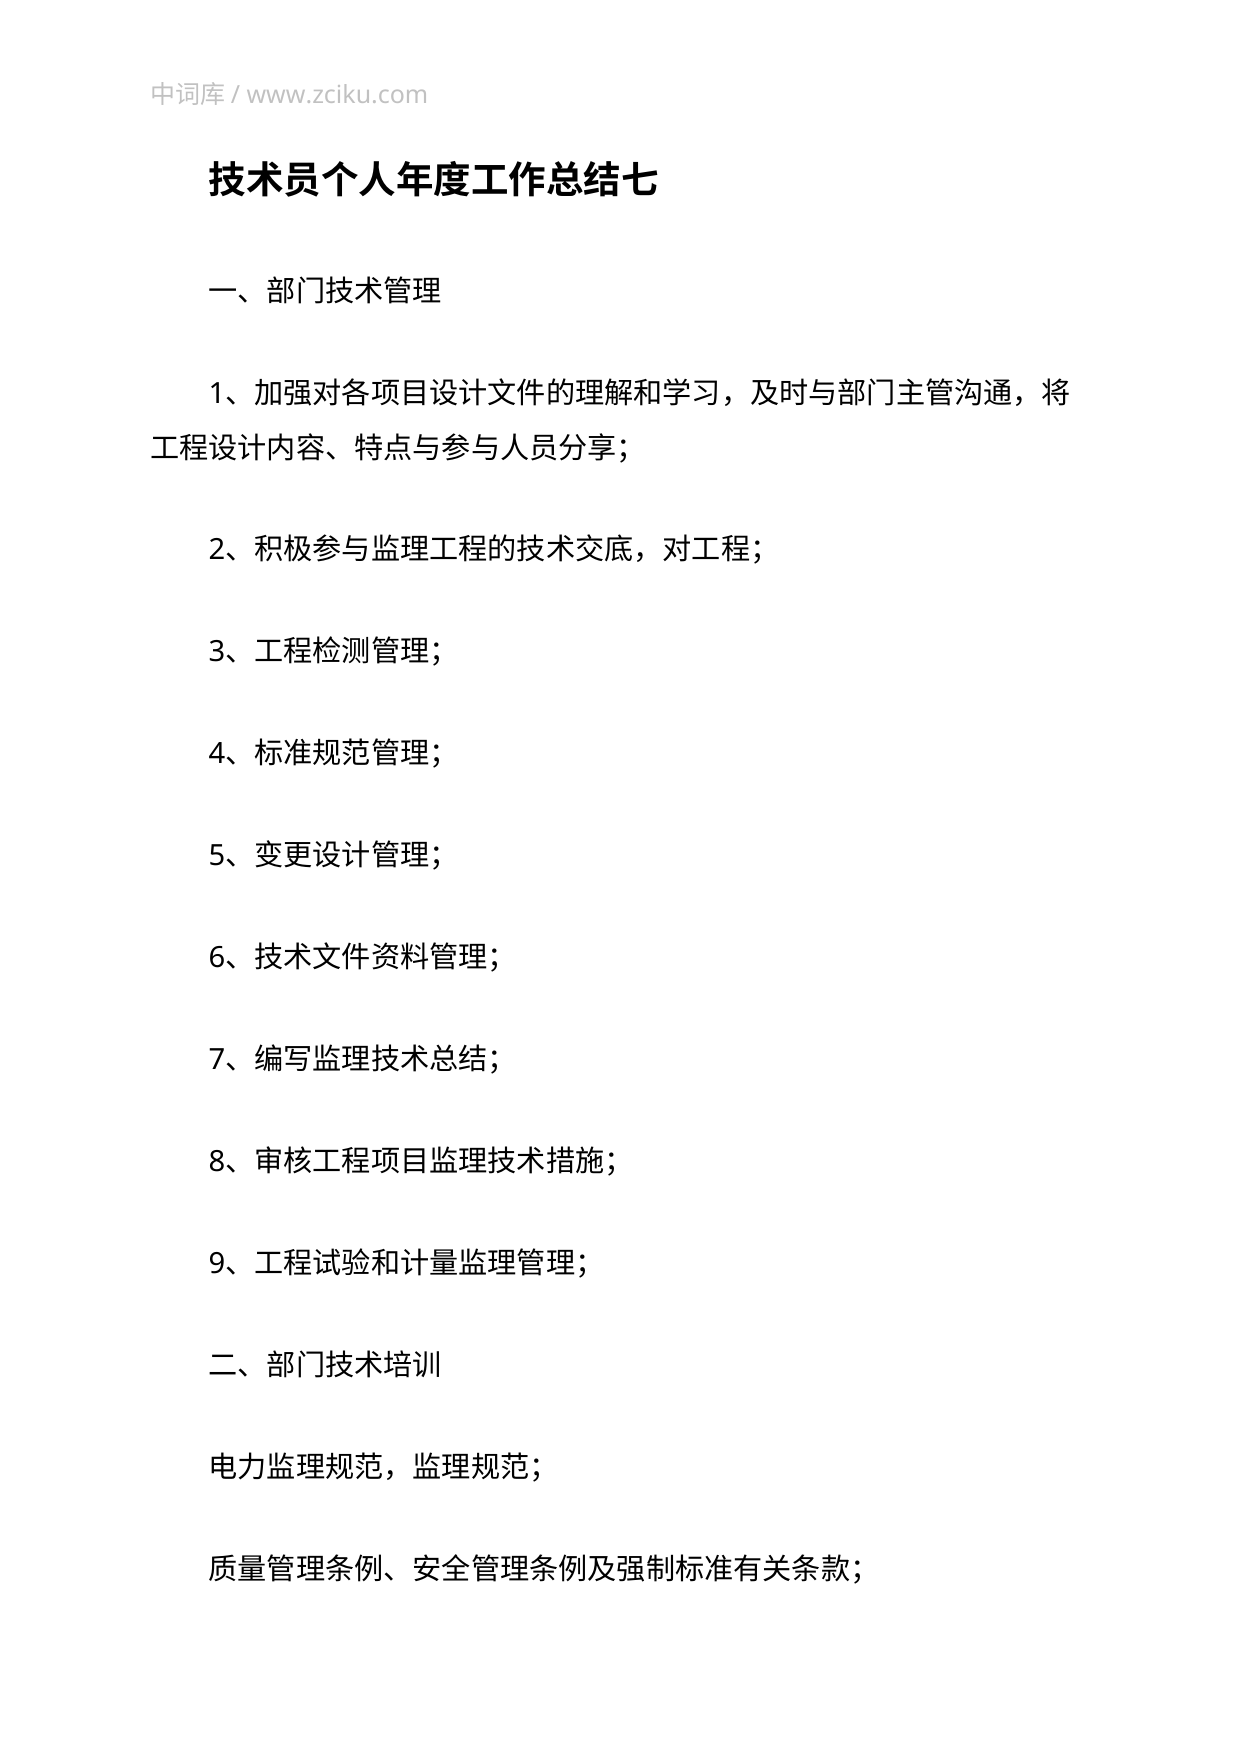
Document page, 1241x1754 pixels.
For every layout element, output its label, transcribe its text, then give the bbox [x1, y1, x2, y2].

text 5、变更设计管理； [150, 832, 1090, 874]
text 质量管理条例、安全管理条例及强制标准有关条款； [150, 1545, 1090, 1588]
text 2、积极参与监理工程的技术交底，对工程； [150, 526, 1090, 568]
text 3、工程检测管理； [150, 628, 1090, 670]
text 技术员个人年度工作总结七 [150, 150, 1090, 204]
text 7、编写监理技术总结； [150, 1036, 1090, 1078]
text 二、部门技术培训 [150, 1342, 1090, 1384]
text 6、技术文件资料管理； [150, 934, 1090, 976]
text 8、审核工程项目监理技术措施； [150, 1138, 1090, 1180]
text 电力监理规范，监理规范； [150, 1443, 1090, 1486]
text 4、标准规范管理； [150, 730, 1090, 772]
text 9、工程试验和计量监理管理； [150, 1240, 1090, 1282]
text 一、部门技术管理 [150, 267, 1090, 310]
text 1、加强对各项目设计文件的理解和学习，及时与部门主管沟通，将工程设计内容、特点与参与人员分享； [150, 369, 1090, 466]
